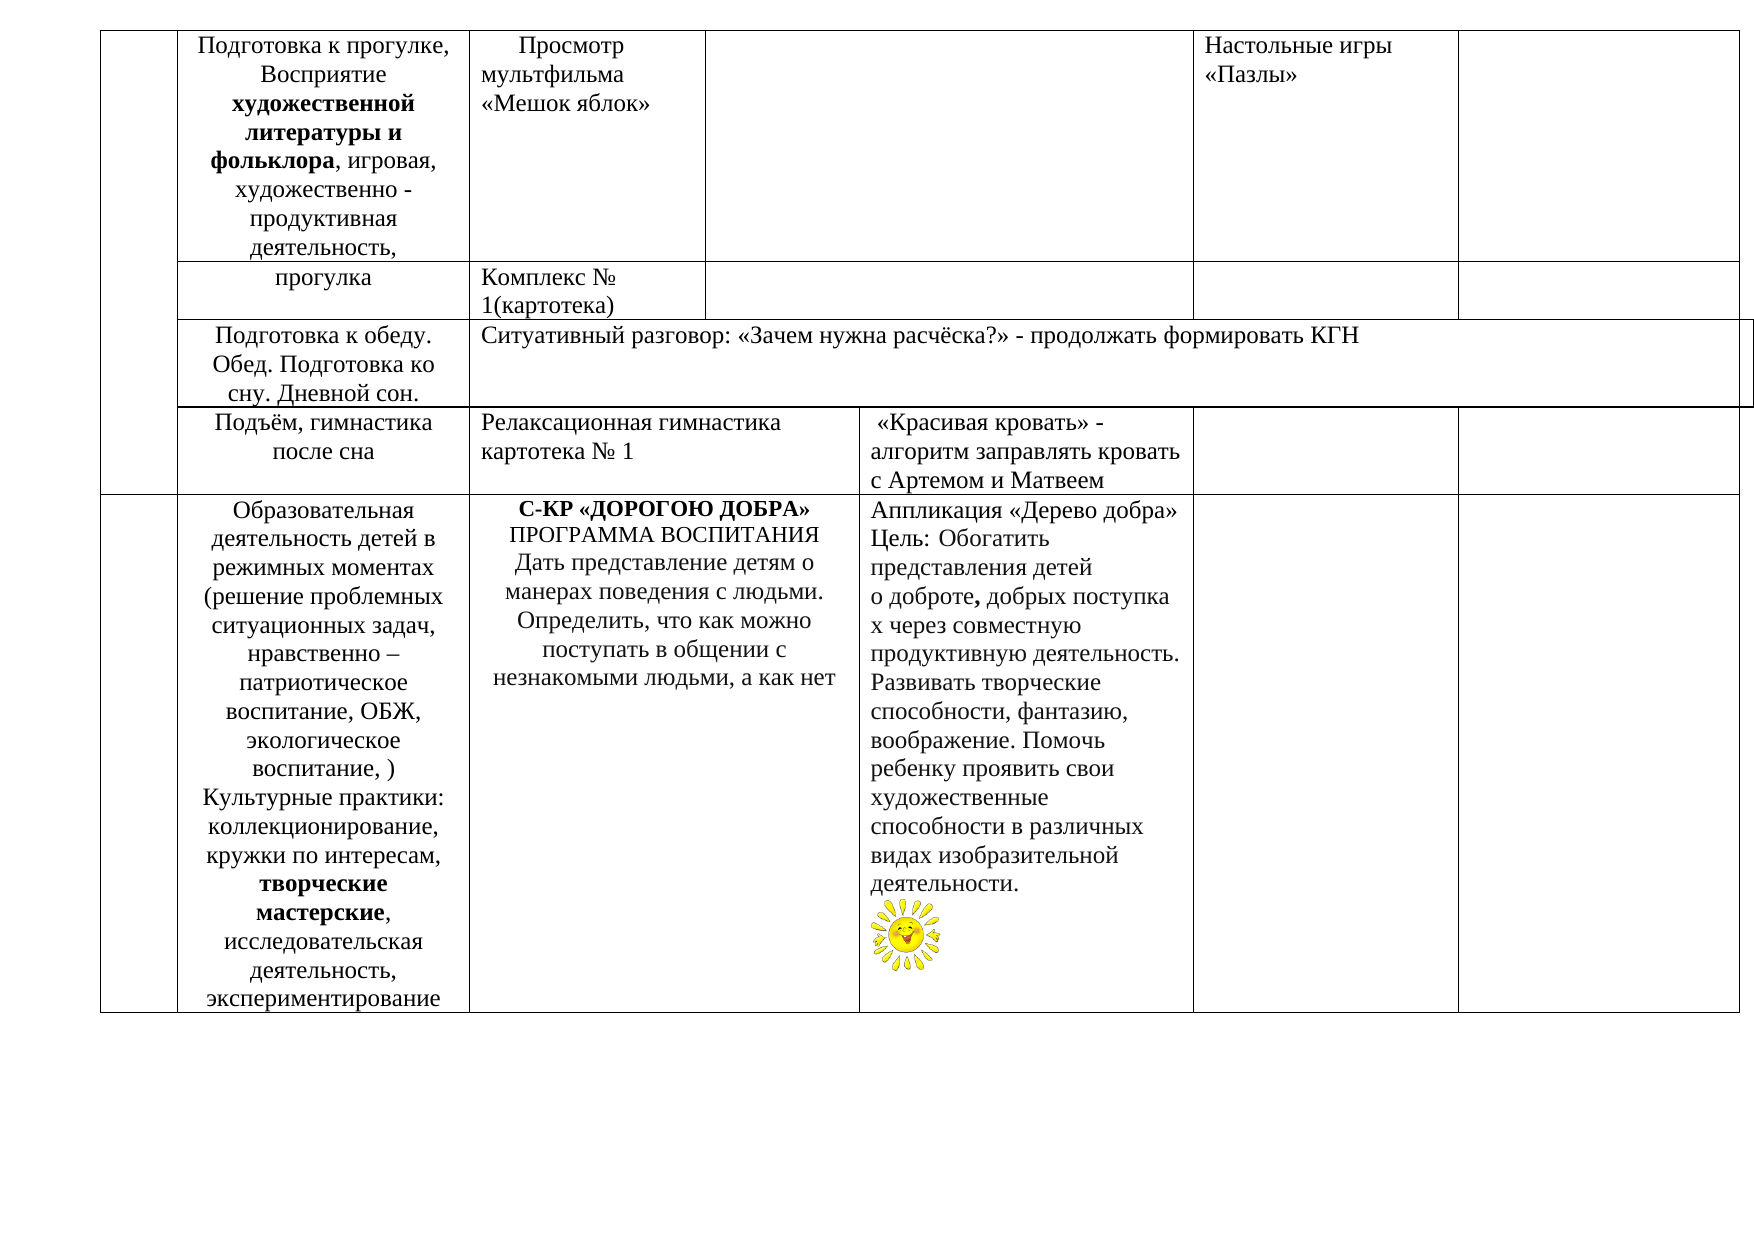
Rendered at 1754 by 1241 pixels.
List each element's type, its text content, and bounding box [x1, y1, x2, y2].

table_cell «Красивая кровать» - алгоритм заправлять кровать с Артемом и Матвеем [860, 408, 1193, 494]
table_cell [1459, 31, 1739, 261]
table_cell [706, 262, 1193, 319]
table_cell [706, 31, 1193, 261]
table_cell Подготовка к обеду. Обед. Подготовка ко сну. Дневной сон. [178, 320, 469, 406]
table_cell Ситуативный разговор: «Зачем нужна расчёска?» - продолжать формировать КГН [470, 320, 1739, 406]
table_cell Просмотр мультфильма «Мешок яблок» [470, 31, 705, 261]
table_cell Комплекс № 1(картотека) [470, 262, 705, 319]
table_cell Подъём, гимнастика после сна [178, 408, 469, 494]
table_cell Релаксационная гимнастика картотека № 1 [470, 408, 859, 494]
table_cell [1459, 262, 1739, 319]
table_cell Подготовка к прогулке, Восприятие художественной литературы и фольклора, игровая, художественно - продуктивная деятельность, [178, 31, 469, 261]
table_cell прогулка [178, 262, 469, 319]
table_cell С-КР «ДОРОГОЮ ДОБРА» ПРОГРАММА ВОСПИТАНИЯ Дать представление детям о манерах поведения с людьми. Определить, что как можно поступать в общении с незнакомыми людьми, а как нет [470, 495, 859, 1012]
table_cell [1459, 408, 1739, 494]
table_cell [1740, 320, 1753, 406]
table_cell [1194, 408, 1458, 494]
table_cell [1194, 262, 1458, 319]
table_cell [1459, 495, 1739, 1012]
table_cell Настольные игры «Пазлы» [1194, 31, 1458, 261]
table_cell [1194, 495, 1458, 1012]
table_cell Образовательная деятельность детей в режимных моментах (решение проблемных ситуационных задач, нравственно – патриотическое воспитание, ОБЖ, экологическое воспитание, ) Культурные практики: коллекционирование, кружки по интересам, творческие мастерские, исследовательская деятельность, экспериментирование [178, 495, 469, 1012]
table_cell Аппликация «Дерево добра» Цель: Обогатить представления детей о доброте, добрых поступках через совместную продуктивную деятельность. Развивать творческие способности, фантазию, воображение. Помочь ребенку проявить свои художественные способности в различных видах изобразительной деятельности. [860, 495, 1193, 1012]
table_cell [101, 495, 177, 1012]
